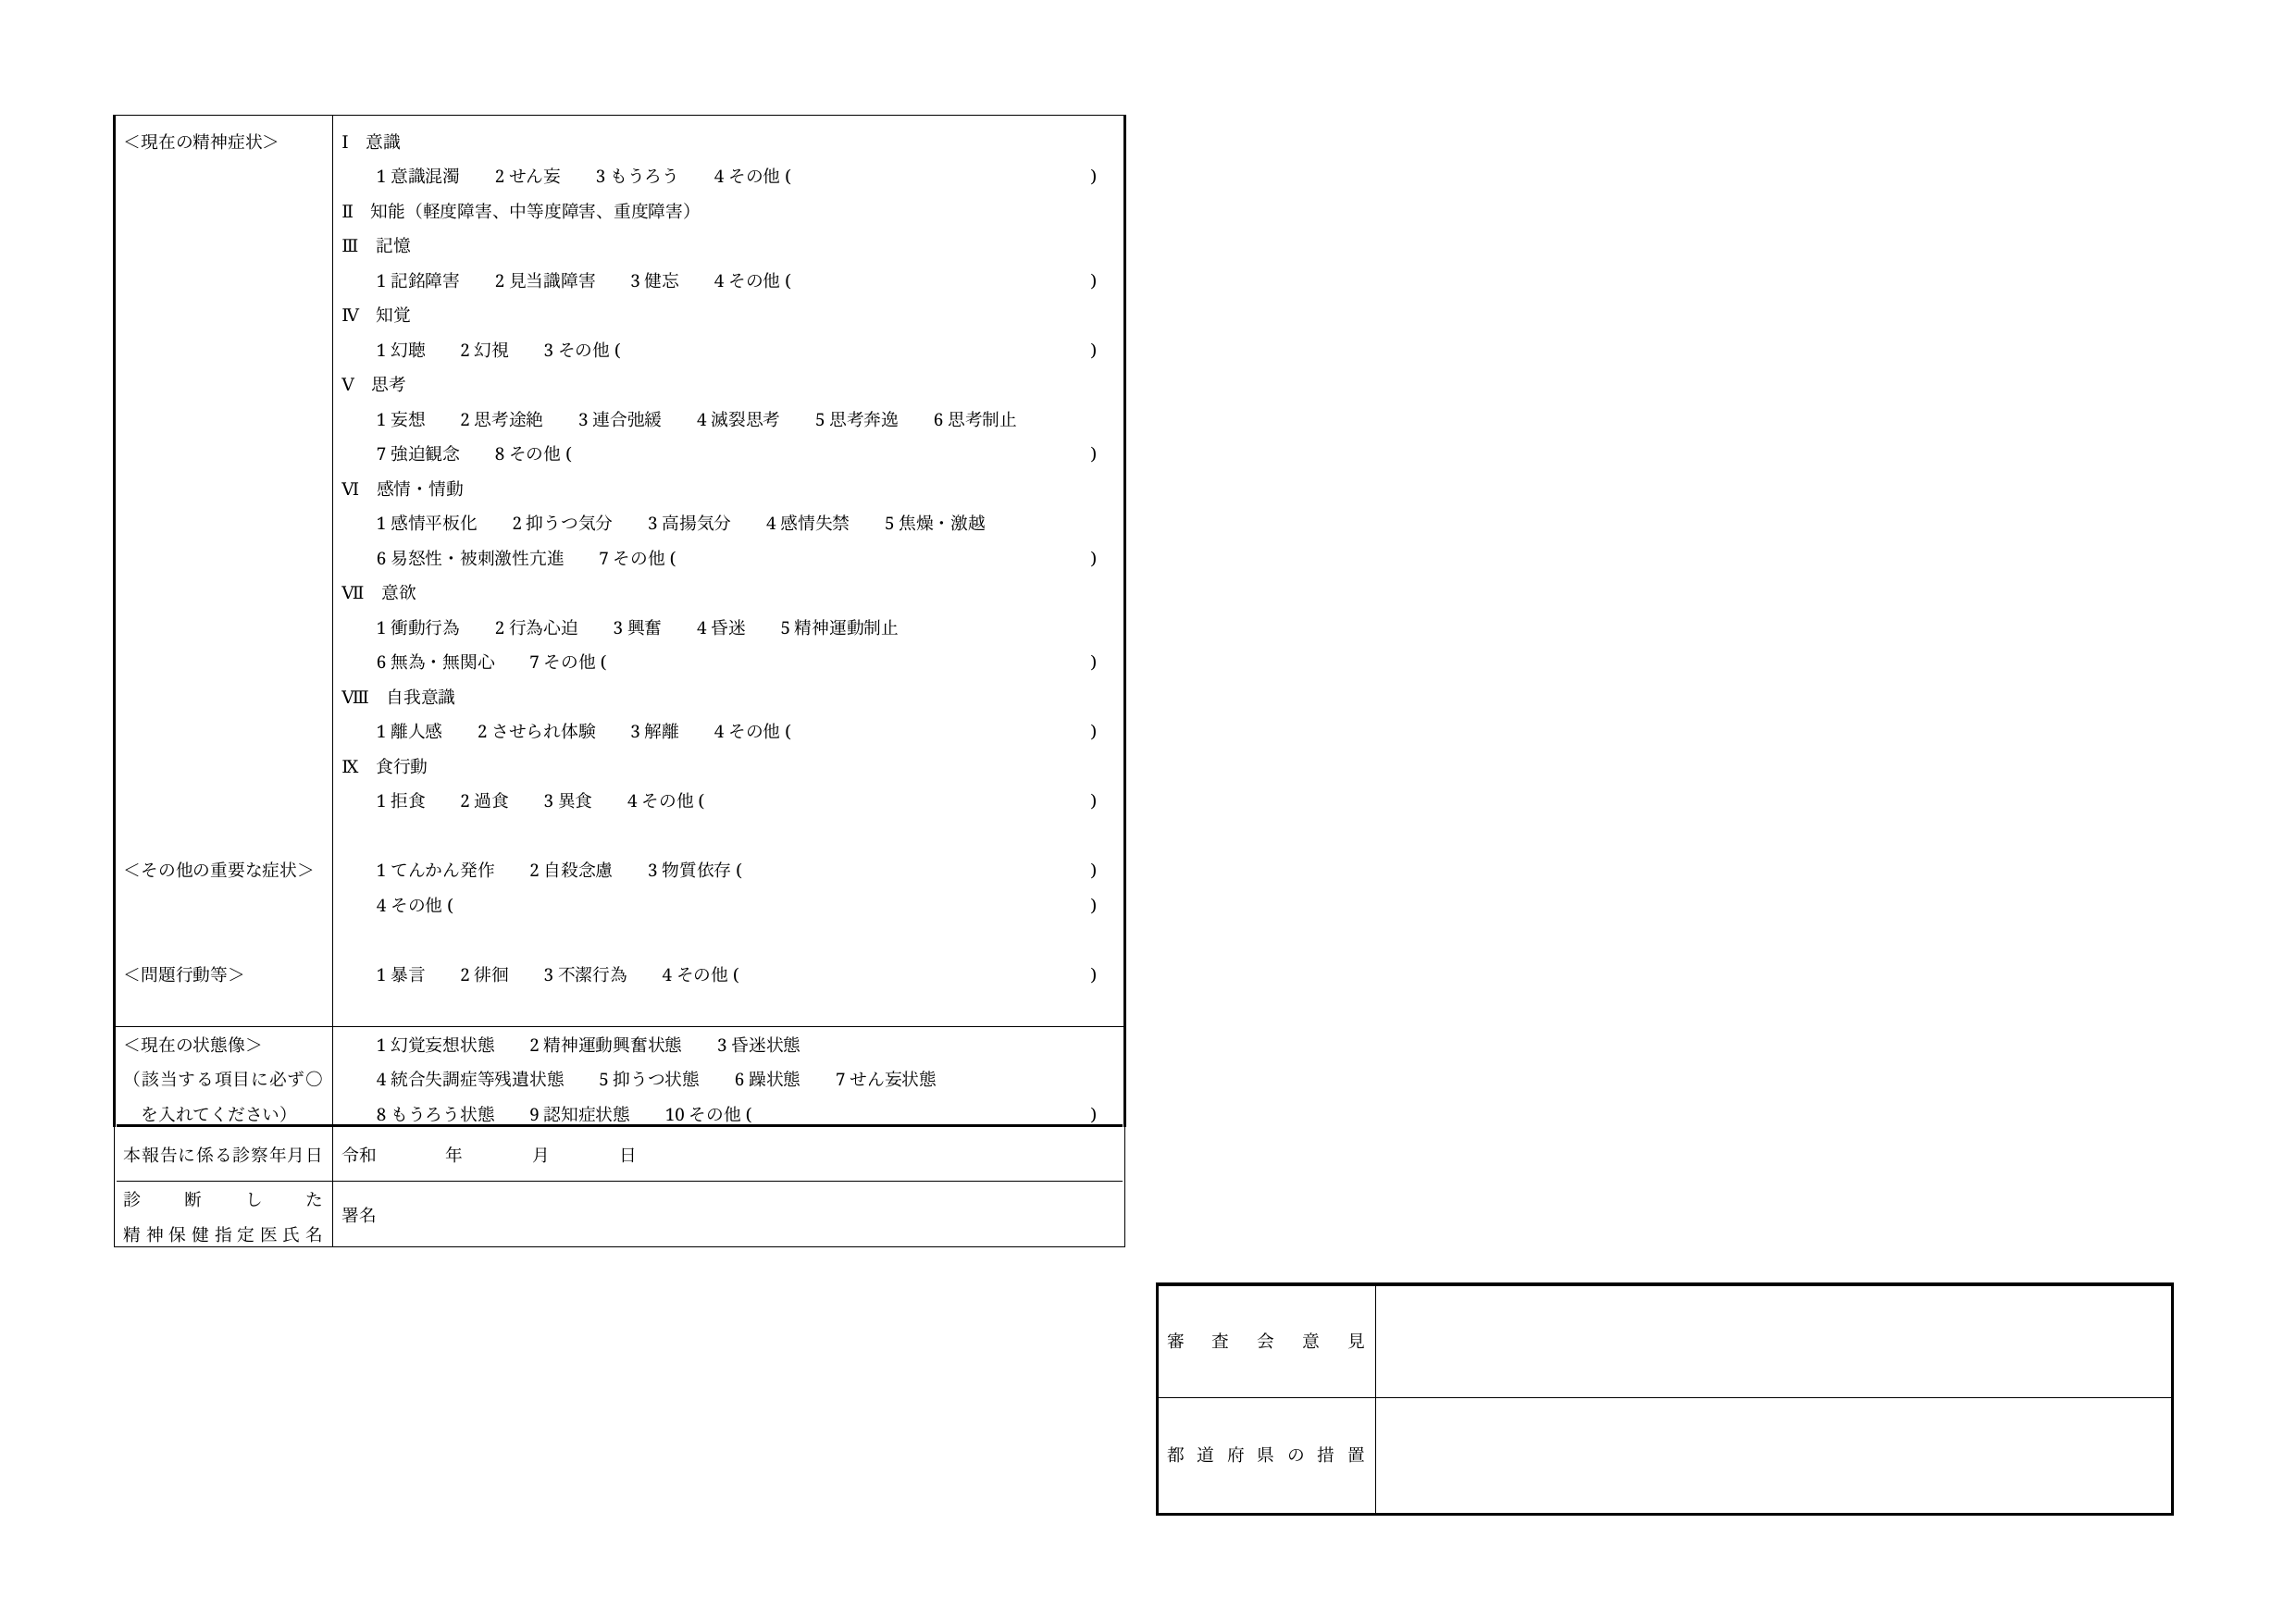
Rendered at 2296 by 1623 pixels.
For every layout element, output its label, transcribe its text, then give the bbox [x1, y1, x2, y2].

table_cell 診断した 精神保健指定医氏名 [115, 1181, 332, 1246]
table_cell 1 てんかん発作 2 自殺念慮 3 物質依存 ( ) 4 その他 ( ) [333, 852, 1123, 957]
table_header [1376, 1286, 2171, 1397]
table_cell ＜現在の状態像＞ （該当する項目に必ず○を入れてください） [116, 1027, 332, 1124]
table_cell Ⅰ 意識 1 意識混濁 2 せん妄 3 もうろう 4 その他 ( ) Ⅱ 知能（軽度障害、中等度障害、重度障害） Ⅲ 記憶 1 記銘障害 2 見当識障害 3 健忘 4 その他 ( ) Ⅳ 知覚 1 幻聴 2 幻視 3 その他 ( ) Ⅴ 思考 1 妄想 2 思考途絶 3 連合弛緩 4 滅裂思考 5 思考奔逸 6 思考制止 7 強迫観念 8 その他 ( ) Ⅵ 感情・情動 1 感情平板化 2 抑うつ気分 3 高揚気分 4 感情失禁 5 焦燥・激越 6 易怒性・被刺激性亢進 7 その他 ( ) Ⅶ 意欲 1 衝動行為 2 行為心迫 3 興奮 4 昏迷 5 精神運動制止 6 無為・無関心 7 その他 ( ) Ⅷ 自我意識 1 離人感 2 させられ体験 3 解離 4 その他 ( ) Ⅸ 食行動 1 拒食 2 過食 3 異食 4 その他 ( ) [333, 116, 1123, 852]
table_cell [1376, 1398, 2171, 1512]
table_cell 令和 年 月 日 [333, 1124, 1124, 1181]
table_cell 署名 [333, 1181, 1124, 1246]
table_cell ＜問題行動等＞ [116, 957, 332, 1026]
table_cell 1 幻覚妄想状態 2 精神運動興奮状態 3 昏迷状態 4 統合失調症等残遺状態 5 抑うつ状態 6 躁状態 7 せん妄状態 8 もうろう状態 9 認知症状態 10 その他 ( ) [333, 1027, 1123, 1124]
table_cell 都道府県の措置 [1159, 1398, 1375, 1512]
table_cell ＜現在の精神症状＞ [116, 116, 332, 852]
table_cell 本報告に係る診察年月日 [115, 1124, 332, 1181]
table_cell 1 暴言 2 徘徊 3 不潔行為 4 その他 ( ) [333, 957, 1123, 1026]
table_header 審査会意見 [1159, 1286, 1375, 1397]
table_cell ＜その他の重要な症状＞ [116, 852, 332, 957]
